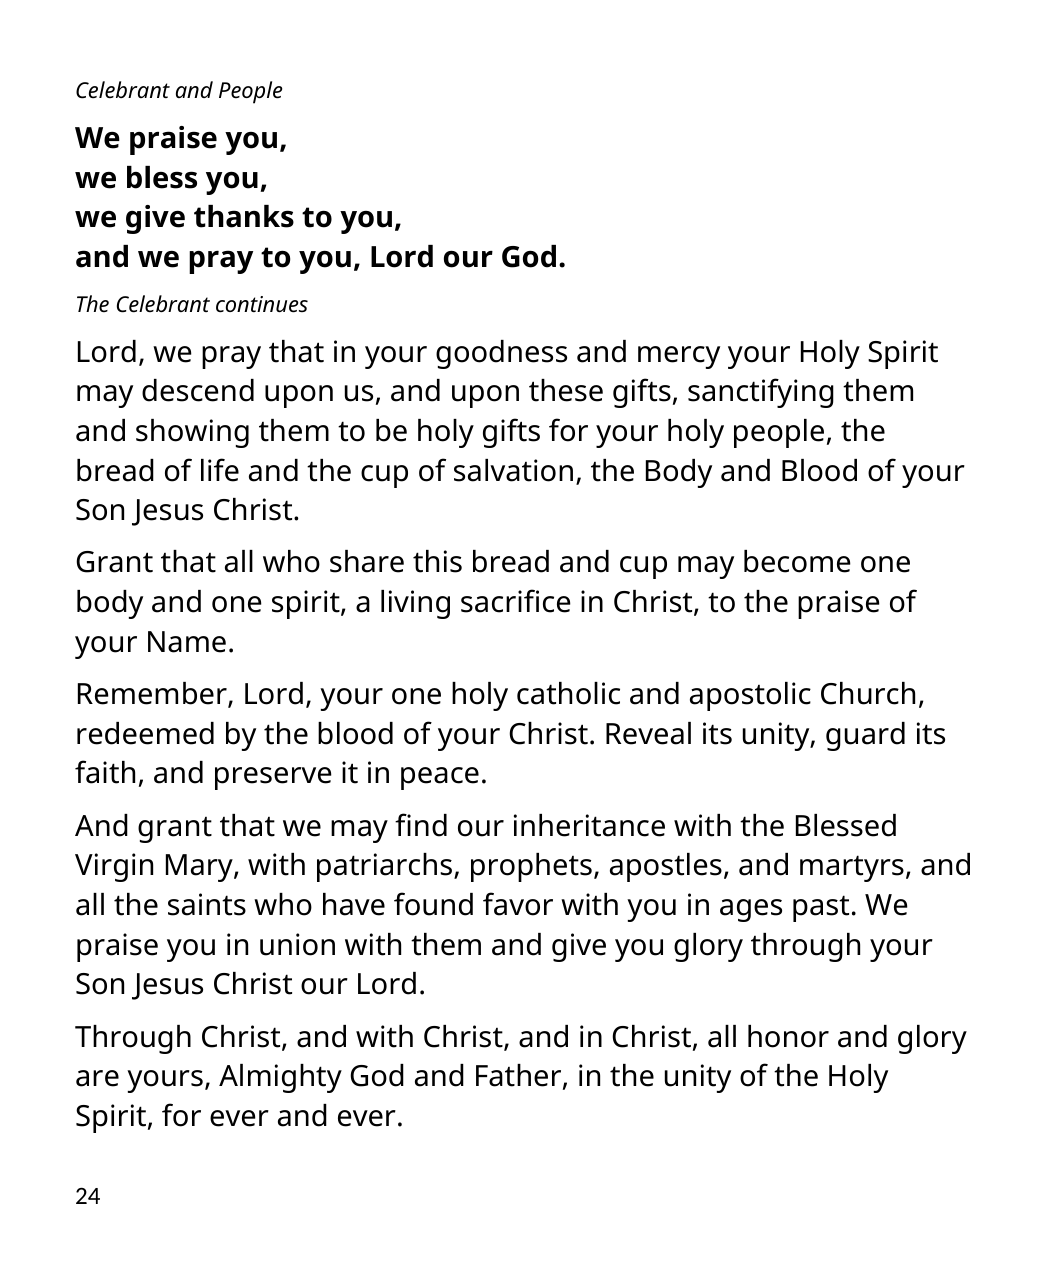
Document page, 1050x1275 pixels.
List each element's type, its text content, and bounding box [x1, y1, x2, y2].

text We praise you, we bless you, we give thanks to you, and we pray to you, Lord our God. [75, 117, 975, 276]
text The Celebrant continues [75, 288, 975, 318]
text Lord, we pray that in your goodness and mercy your Holy Spirit may descend upon us, and upon these gifts, sanctifying them and showing them to be holy gifts for your holy people, the bread of life and the cup of salvation, the Body and Blood of your Son Jesus Christ. [75, 331, 975, 529]
text Grant that all who share this bread and cup may become one body and one spirit, a living sacrifice in Christ, to the praise of your Name. [75, 542, 975, 661]
text Remember, Lord, your one holy catholic and apostolic Church, redeemed by the blood of your Christ. Reveal its unity, guard its faith, and preserve it in peace. [75, 673, 975, 792]
text Through Christ, and with Christ, and in Christ, all honor and glory are yours, Almighty God and Father, in the unity of the Holy Spirit, for ever and ever. [75, 1016, 975, 1135]
text And grant that we may find our inheritance with the Blessed Virgin Mary, with patriarchs, prophets, apostles, and martyrs, and all the saints who have found favor with you in ages past. We praise you in union with them and give you glory through your Son Jesus Christ our Lord. [75, 805, 975, 1003]
text Celebrant and People [75, 75, 975, 105]
